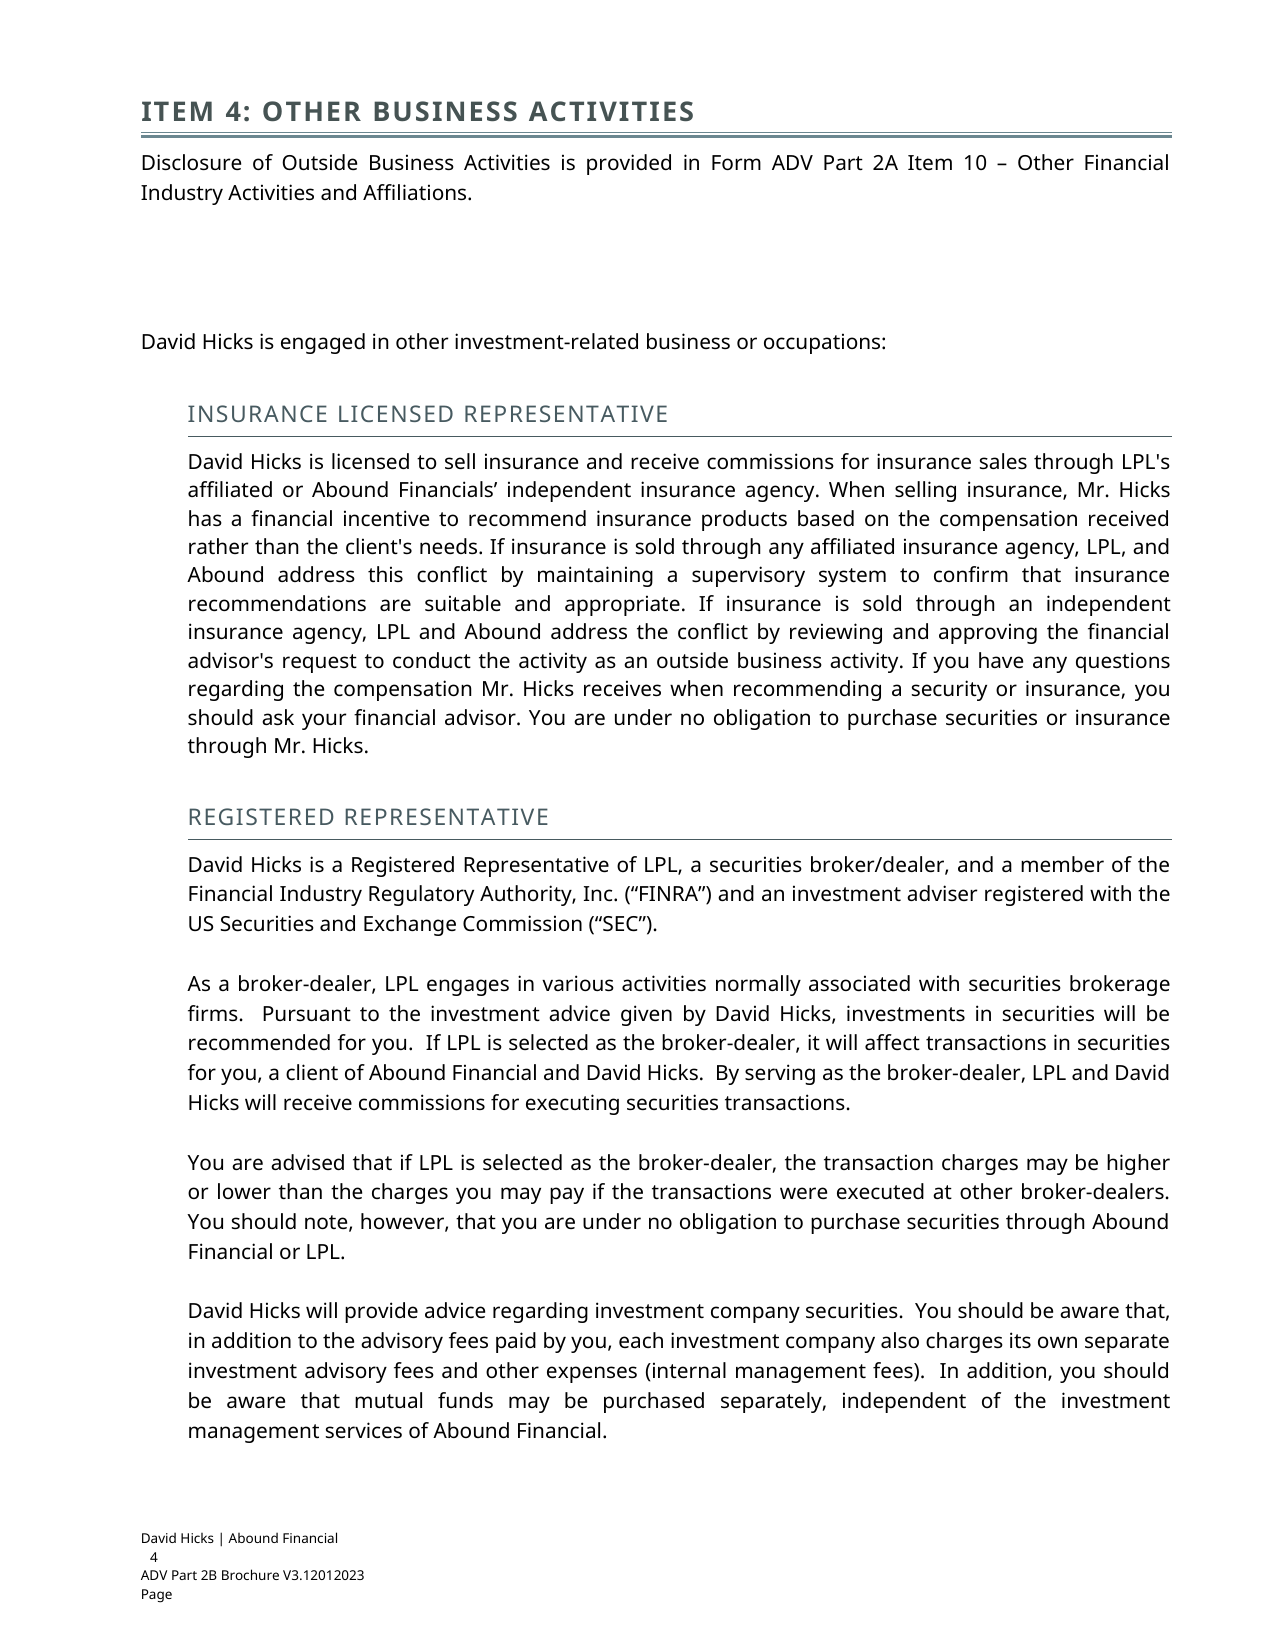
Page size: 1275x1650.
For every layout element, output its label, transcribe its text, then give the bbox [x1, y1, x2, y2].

text Insurance Licensed Representative [187, 398, 1172, 437]
text David Hicks is engaged in other investment-related business or occupations: [141, 327, 1172, 355]
text You are advised that if LPL is selected as the broker-dealer, the transaction charges may be higher or lower than the charges you may pay if the transactions were executed at other broker-dealers. You should note, however, that you are under no obligation to purchase securities through Abound Financial or LPL. [187, 1148, 1172, 1265]
subtitle ITEM 4: OTHER BUSINESS ACTIVITIES [141, 93, 1172, 132]
text David Hicks is licensed to sell insurance and receive commissions for insurance sales through LPL's affiliated or Abound Financials’ independent insurance agency. When selling insurance, Mr. Hicks has a financial incentive to recommend insurance products based on the compensation received rather than the client's needs. If insurance is sold through any affiliated insurance agency, LPL, and Abound address this conflict by maintaining a supervisory system to confirm that insurance recommendations are suitable and appropriate. If insurance is sold through an independent insurance agency, LPL and Abound address the conflict by reviewing and approving the financial advisor's request to conduct the activity as an outside business activity. If you have any questions regarding the compensation Mr. Hicks receives when recommending a security or insurance, you should ask your financial advisor. You are under no obligation to purchase securities or insurance through Mr. Hicks. [187, 447, 1172, 759]
text David Hicks is a Registered Representative of LPL, a securities broker/dealer, and a member of the Financial Industry Regulatory Authority, Inc. (“FINRA”) and an investment adviser registered with the US Securities and Exchange Commission (“SEC”). [187, 850, 1172, 938]
text REGISTERED REPRESENTATIVE [187, 801, 1172, 840]
text David Hicks will provide advice regarding investment company securities. You should be aware that, in addition to the advisory fees paid by you, each investment company also charges its own separate investment advisory fees and other expenses (internal management fees). In addition, you should be aware that mutual funds may be purchased separately, independent of the investment management services of Abound Financial. [187, 1297, 1172, 1444]
text Disclosure of Outside Business Activities is provided in Form ADV Part 2A Item 10 – Other Financial Industry Activities and Affiliations. [141, 148, 1172, 206]
text As a broker-dealer, LPL engages in various activities normally associated with securities brokerage firms. Pursuant to the investment advice given by David Hicks, investments in securities will be recommended for you. If LPL is selected as the broker-dealer, it will affect transactions in securities for you, a client of Abound Financial and David Hicks. By serving as the broker-dealer, LPL and David Hicks will receive commissions for executing securities transactions. [187, 969, 1172, 1116]
